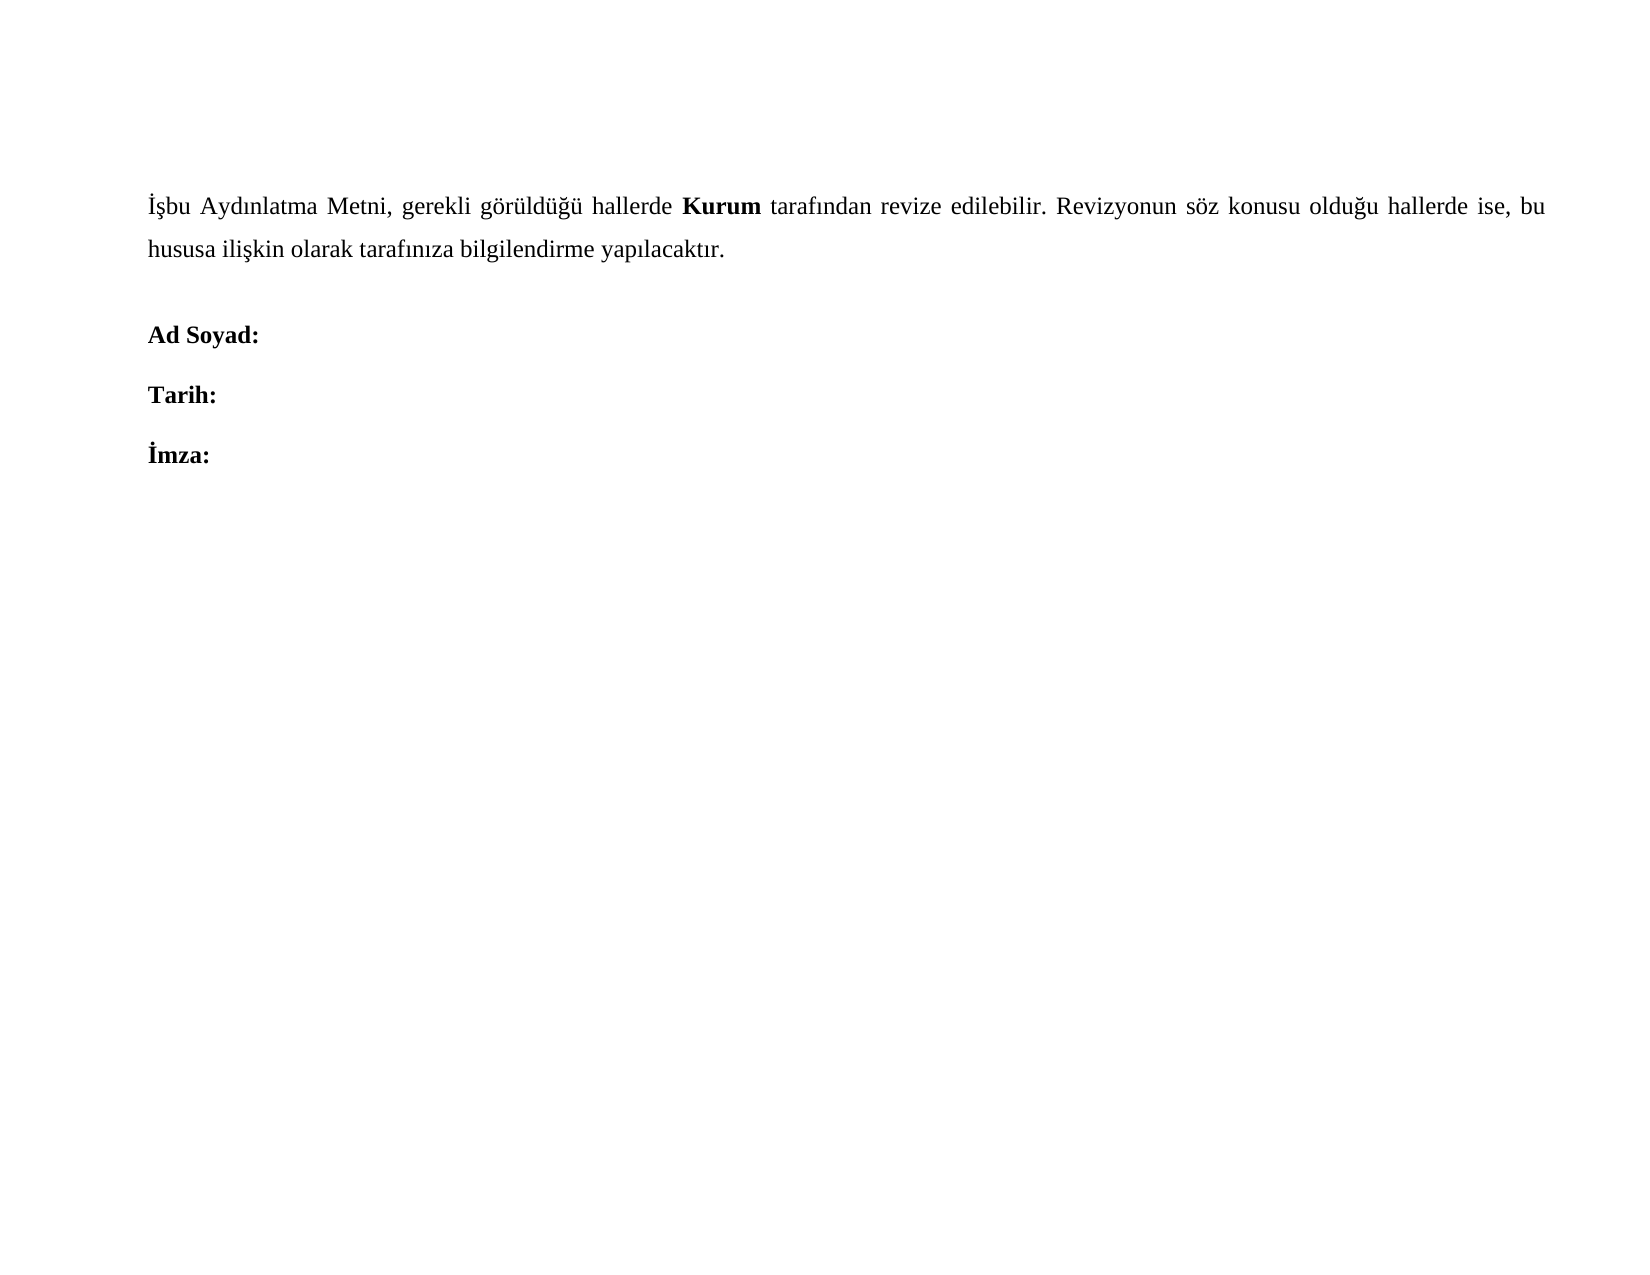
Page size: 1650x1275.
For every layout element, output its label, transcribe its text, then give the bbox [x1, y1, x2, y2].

text İşbu Aydınlatma Metni, gerekli görüldüğü hallerde Kurum tarafından revize edilebilir. Revizyonun söz konusu olduğu hallerde ise, bu hususa ilişkin olarak tarafınıza bilgilendirme yapılacaktır. [148, 191, 1547, 263]
text Tarih: [148, 380, 1547, 409]
text İmza: [148, 440, 1547, 468]
text Ad Soyad: [148, 320, 1547, 349]
